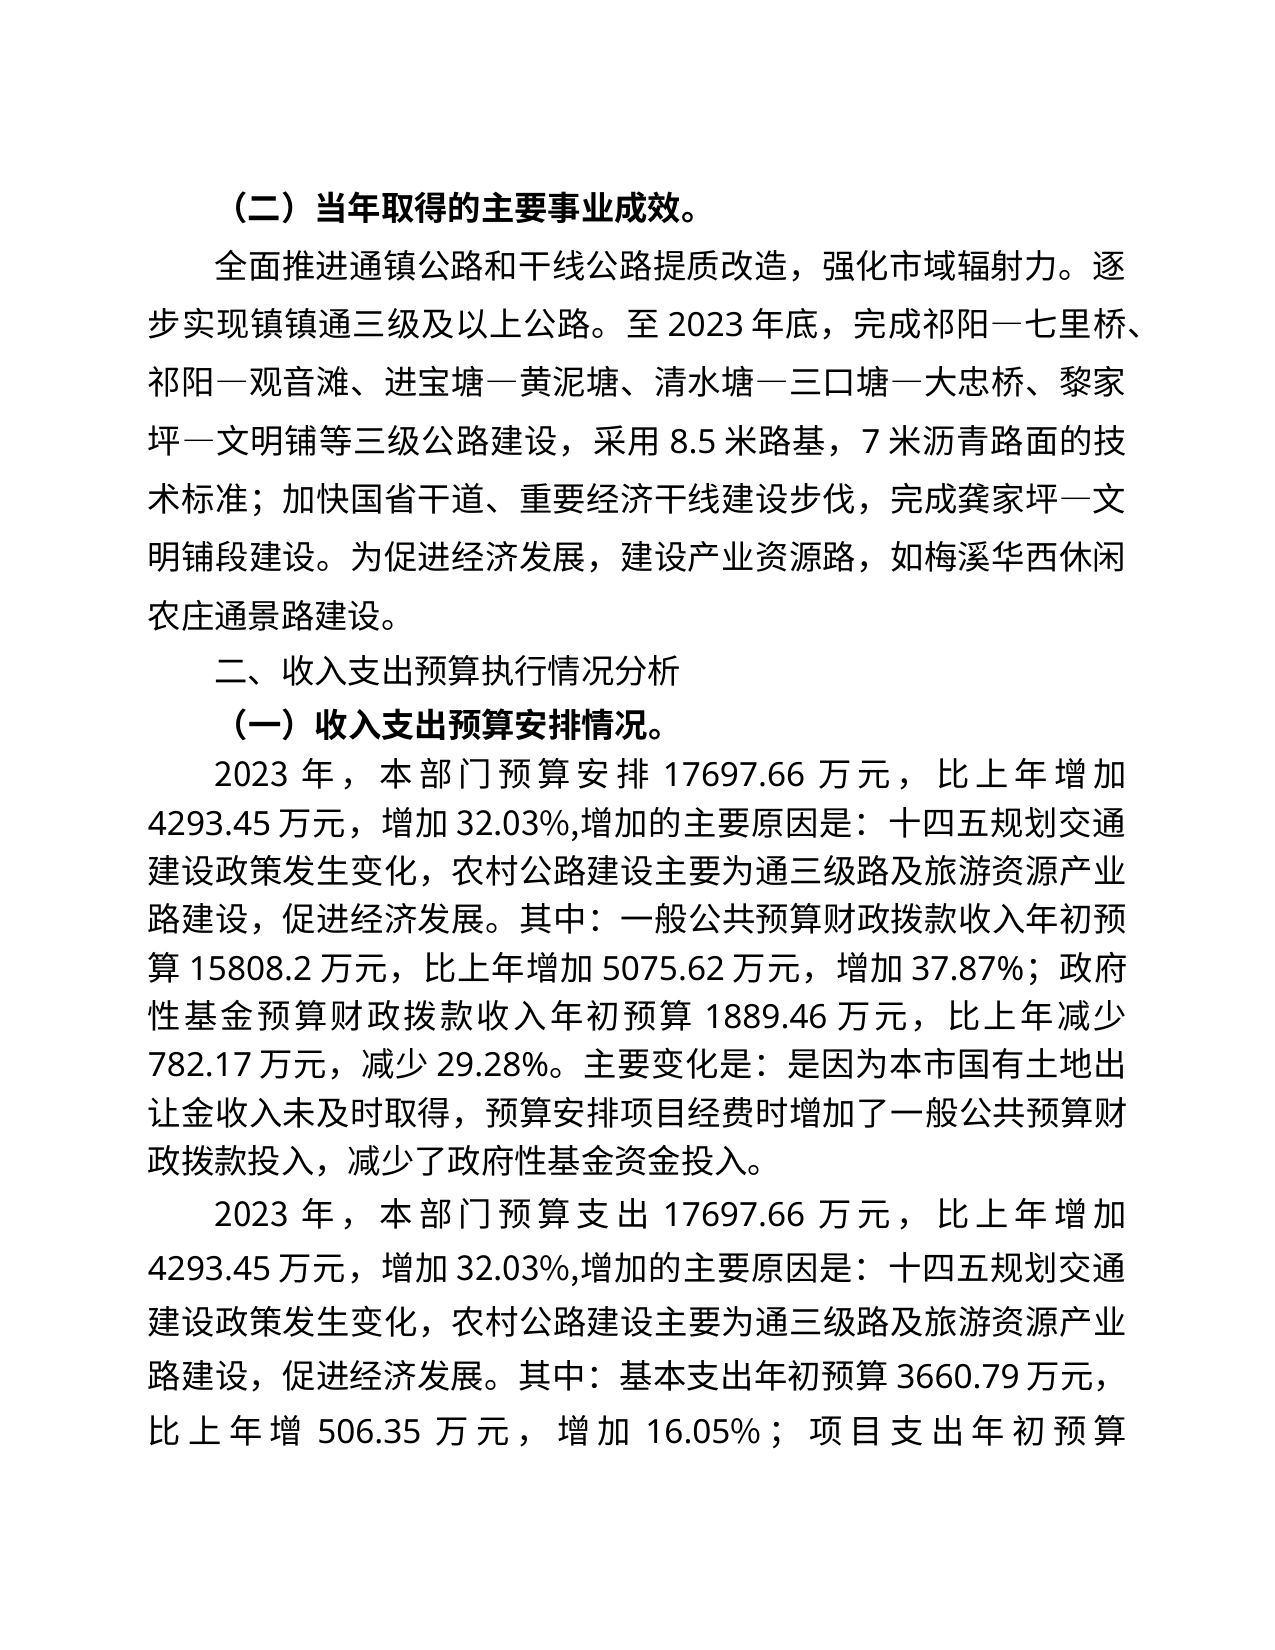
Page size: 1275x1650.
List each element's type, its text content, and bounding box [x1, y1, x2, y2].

text 二、收入支出预算执行情况分析 [148, 640, 1127, 694]
text 全面推进通镇公路和干线公路提质改造，强化市域辐射力。逐步实现镇镇通三级及以上公路。至2023年底，完成祁阳—七里桥、祁阳—观音滩、进宝塘—黄泥塘、清水塘—三口塘—大忠桥、黎家坪—文明铺等三级公路建设，采用8.5米路基，7米沥青路面的技术标准；加快国省干道、重要经济干线建设步伐，完成龚家坪—文明铺段建设。为促进经济发展，建设产业资源路，如梅溪华西休闲农庄通景路建设。 [148, 231, 1127, 640]
list 当年取得的主要事业成效。 [148, 177, 1127, 231]
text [148, 1183, 1127, 1454]
text （一）收入支出预算安排情况。 [148, 694, 1127, 748]
text 2023年，本部门预算安排17697.66万元，比上年增加4293.45万元，增加32.03%,增加的主要原因是：十四五规划交通建设政策发生变化，农村公路建设主要为通三级路及旅游资源产业路建设，促进经济发展。其中：一般公共预算财政拨款收入年初预算15808.2万元，比上年增加5075.62万元，增加37.87%；政府性基金预算财政拨款收入年初预算1889.46万元，比上年减少782.17万元，减少29.28%。主要变化是：是因为本市国有土地出让金收入未及时取得，预算安排项目经费时增加了一般公共预算财政拨款投入，减少了政府性基金资金投入。 [148, 748, 1127, 1183]
